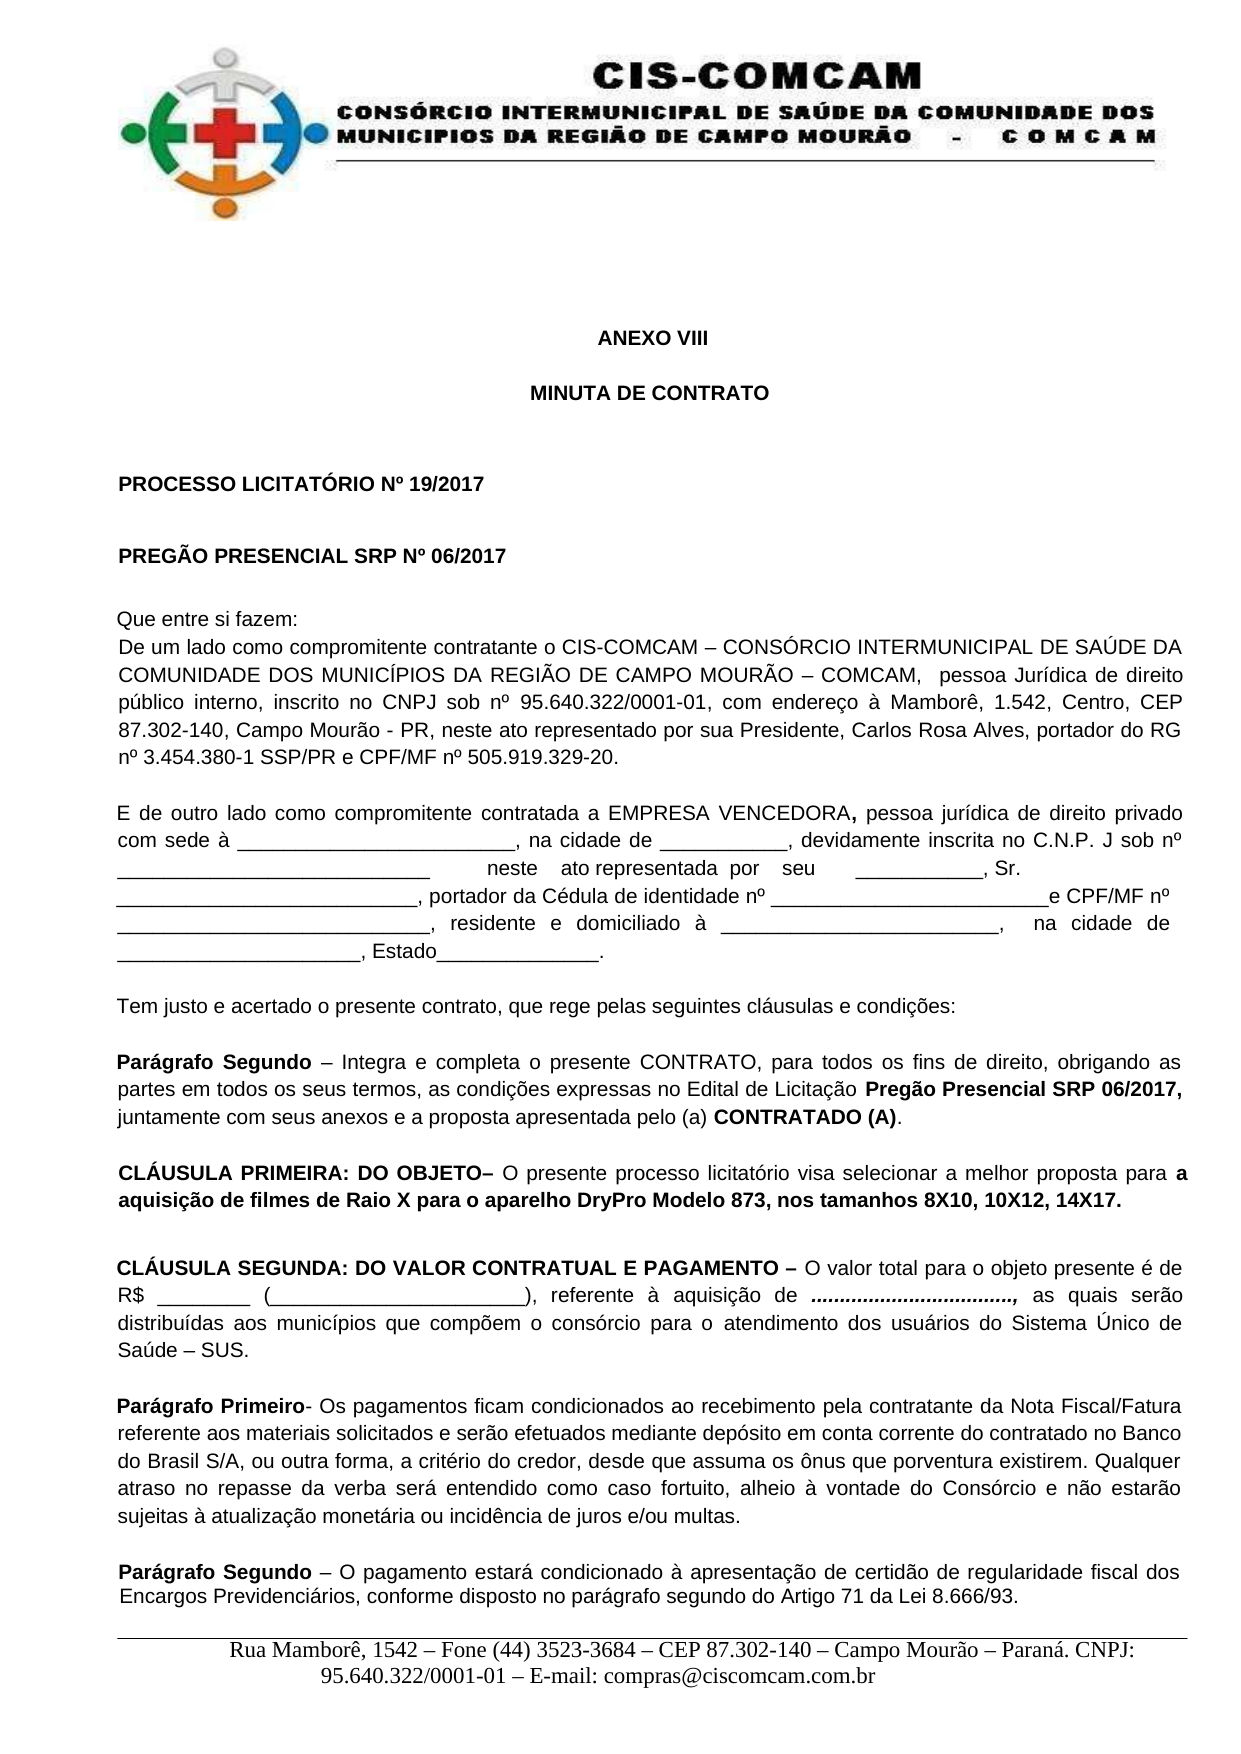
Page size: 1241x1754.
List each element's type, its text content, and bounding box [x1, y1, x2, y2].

text Que entre si fazem: [116, 607, 1183, 631]
text Parágrafo Primeiro- Os pagamentos ficam condicionados ao recebimento pela contratante da Nota Fiscal/Fatura referente aos materiais solicitados e serão efetuados mediante depósito em conta corrente do contratado no Banco do Brasil S/A, ou outra forma, a critério do credor, desde que assuma os ônus que porventura existirem. Qualquer atraso no repasse da verba será entendido como caso fortuito, alheio à vontade do Consórcio e não estarão sujeitas à atualização monetária ou incidência de juros e/ou multas. [116, 1393, 1183, 1527]
text E de outro lado como compromitente contratada a EMPRESA VENCEDORA, pessoa jurídica de direito privado com sede à ________________________, na cidade de ___________, devidamente inscrita no C.N.P. J sob nº ___________________________ neste ato representada por seu ___________, Sr. [116, 800, 1183, 879]
text Tem justo e acertado o presente contrato, que rege pelas seguintes cláusulas e condições: [116, 994, 1183, 1018]
picture [118, 44, 1168, 221]
text MINUTA DE CONTRATO [118, 381, 1181, 405]
text CLÁUSULA SEGUNDA: DO VALOR CONTRATUAL E PAGAMENTO – O valor total para o objeto presente é de R$ ________ (______________________), referente à aquisição de ..................................., as quais serão distribuídas aos municípios que compõem o consórcio para o atendimento dos usuários do Sistema Único de Saúde – SUS. [116, 1256, 1183, 1362]
text PROCESSO LICITATÓRIO Nº 19/2017 [118, 472, 1182, 496]
text CLÁUSULA PRIMEIRA: DO OBJETO– O presente processo licitatório visa selecionar a melhor proposta para a aquisição de filmes de Raio X para o aparelho DryPro Modelo 873, nos tamanhos 8X10, 10X12, 14X17. [118, 1161, 1188, 1212]
text Parágrafo Segundo – Integra e completa o presente CONTRATO, para todos os fins de direito, obrigando as partes em todos os seus termos, as condições expressas no Edital de Licitação Pregão Presencial SRP 06/2017, juntamente com seus anexos e a proposta apresentada pelo (a) CONTRATADO (A). [116, 1049, 1183, 1128]
text PREGÃO PRESENCIAL SRP Nº 06/2017 [118, 543, 1182, 567]
text Parágrafo Segundo – O pagamento estará condicionado à apresentação de certidão de regularidade fiscal dos Encargos Previdenciários, conforme disposto no parágrafo segundo do Artigo 71 da Lei 8.666/93. [118, 1559, 1182, 1608]
subtitle De um lado como compromitente contratante o CIS-COMCAM – CONSÓRCIO INTERMUNICIPAL DE SAÚDE DA COMUNIDADE DOS MUNICÍPIOS DA REGIÃO DE CAMPO MOURÃO – COMCAM, pessoa Jurídica de direito público interno, inscrito no CNPJ sob nº 95.640.322/0001-01, com endereço à Mamborê, 1.542, Centro, CEP 87.302-140, Campo Mourão - PR, neste ato representado por sua Presidente, Carlos Rosa Alves, portador do RG nº 3.454.380-1 SSP/PR e CPF/MF nº 505.919.329-20. [118, 635, 1183, 769]
text __________________________, portador da Cédula de identidade nº ________________________e CPF/MF nº ___________________________, residente e domiciliado à ________________________, na cidade de _____________________, Estado______________. [116, 883, 1171, 962]
text ANEXO VIII [118, 326, 1188, 350]
